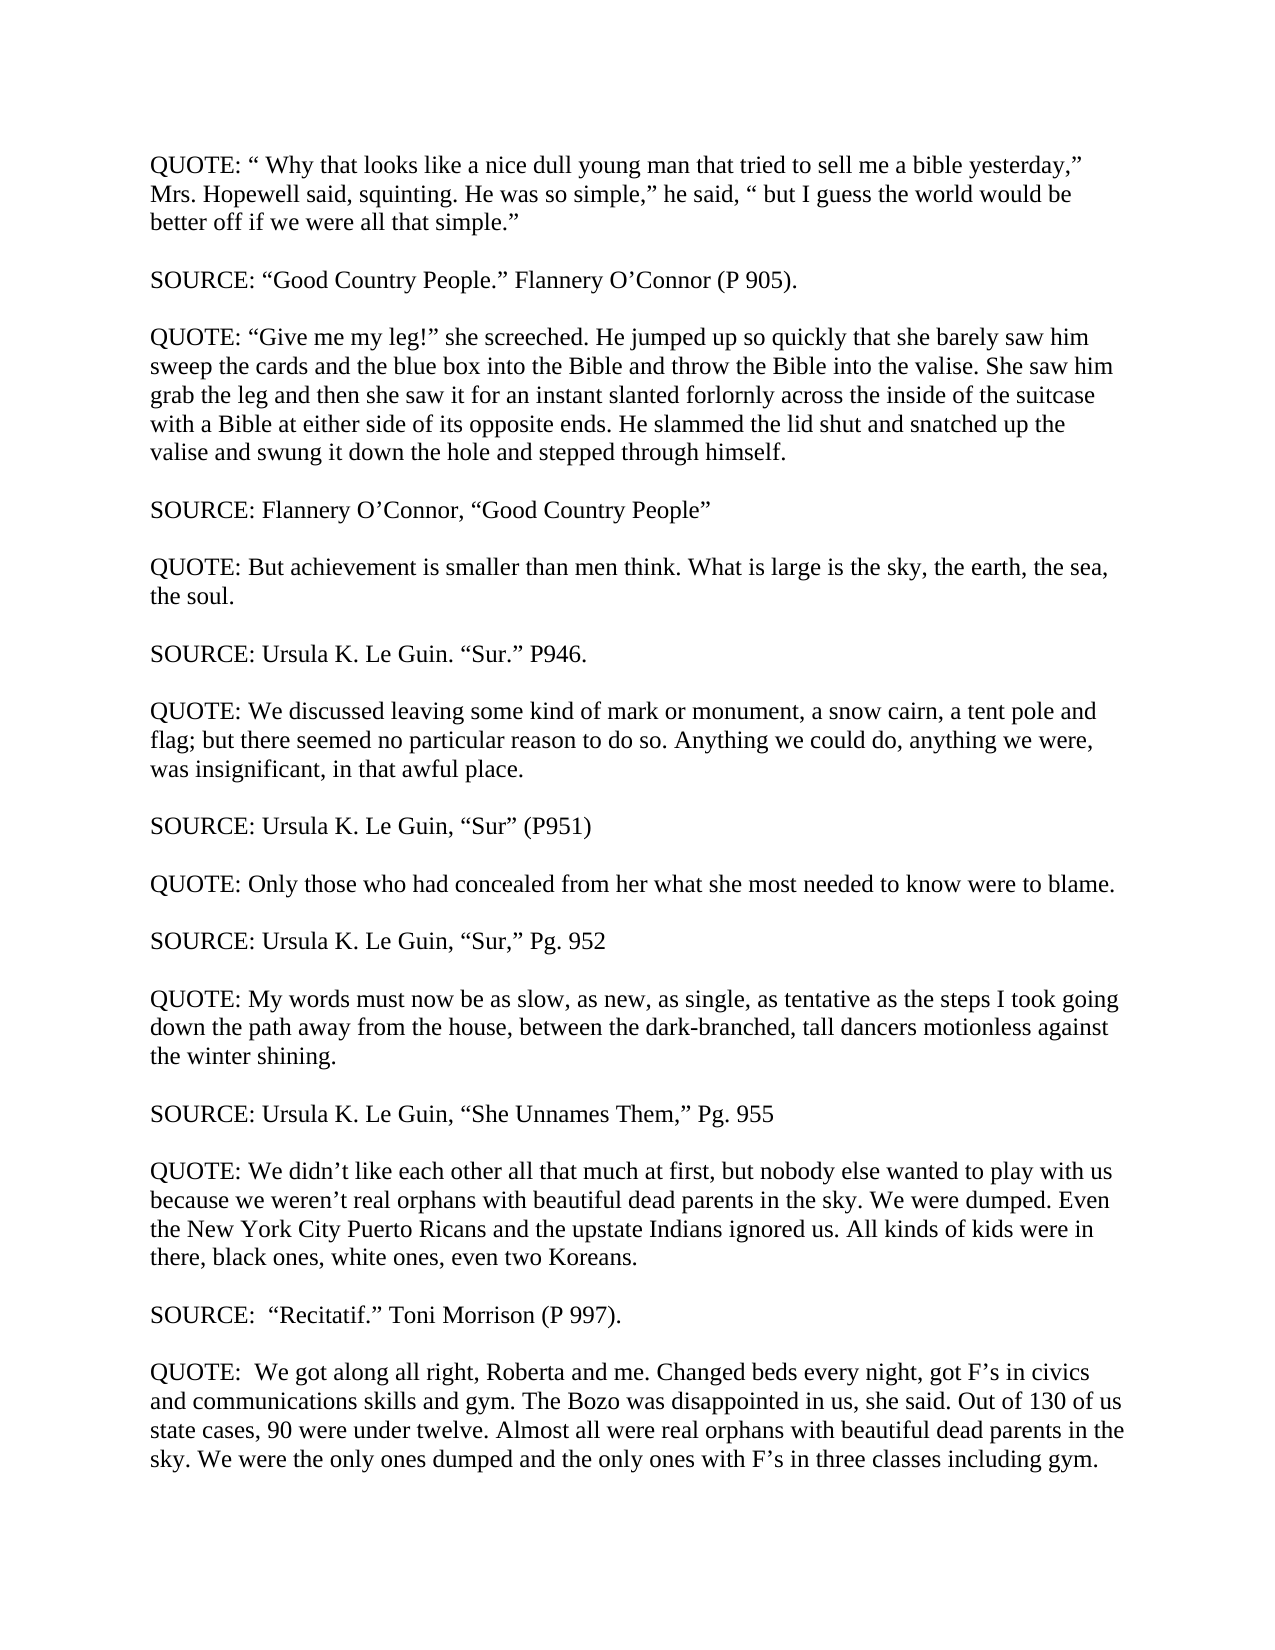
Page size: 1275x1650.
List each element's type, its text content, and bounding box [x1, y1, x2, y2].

text QUOTE: Only those who had concealed from her what she most needed to know were to blame. [150, 869, 1125, 897]
text SOURCE: Ursula K. Le Guin, “She Unnames Them,” Pg. 955 [150, 1099, 1125, 1127]
text SOURCE: “Good Country People.” Flannery O’Connor (P 905). [150, 265, 1125, 294]
text QUOTE: “Give me my leg!” she screeched. He jumped up so quickly that she barely saw him sweep the cards and the blue box into the Bible and throw the Bible into the valise. She saw him grab the leg and then she saw it for an instant slanted forlornly across the inside of the suitcase with a Bible at either side of its opposite ends. He slammed the lid shut and snatched up the valise and swung it down the hole and stepped through himself. [150, 322, 1125, 466]
text QUOTE: But achievement is smaller than men think. What is large is the sky, the earth, the sea, the soul. [150, 552, 1125, 610]
text QUOTE: “ Why that looks like a nice dull young man that tried to sell me a bible yesterday,” Mrs. Hopewell said, squinting. He was so simple,” he said, “ but I guess the world would be better off if we were all that simple.” [150, 150, 1125, 236]
text SOURCE: Ursula K. Le Guin, “Sur,” Pg. 952 [150, 926, 1125, 955]
text SOURCE: Flannery O’Connor, “Good Country People” [150, 495, 1125, 524]
text QUOTE: My words must now be as slow, as new, as single, as tentative as the steps I took going down the path away from the house, between the dark-branched, tall dancers motionless against the winter shining. [150, 984, 1125, 1070]
text QUOTE: We didn’t like each other all that much at first, but nobody else wanted to play with us because we weren’t real orphans with beautiful dead parents in the sky. We were dumped. Even the New York City Puerto Ricans and the upstate Indians ignored us. All kinds of kids were in there, black ones, white ones, even two Koreans. [150, 1156, 1125, 1271]
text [150, 1357, 1125, 1472]
text SOURCE: Ursula K. Le Guin. “Sur.” P946. [150, 639, 1125, 667]
text SOURCE: “Recitatif.” Toni Morrison (P 997). [150, 1300, 1125, 1329]
text SOURCE: Ursula K. Le Guin, “Sur” (P951) [150, 811, 1125, 840]
text QUOTE: We discussed leaving some kind of mark or monument, a snow cairn, a tent pole and flag; but there seemed no particular reason to do so. Anything we could do, anything we were, was insignificant, in that awful place. [150, 696, 1125, 782]
